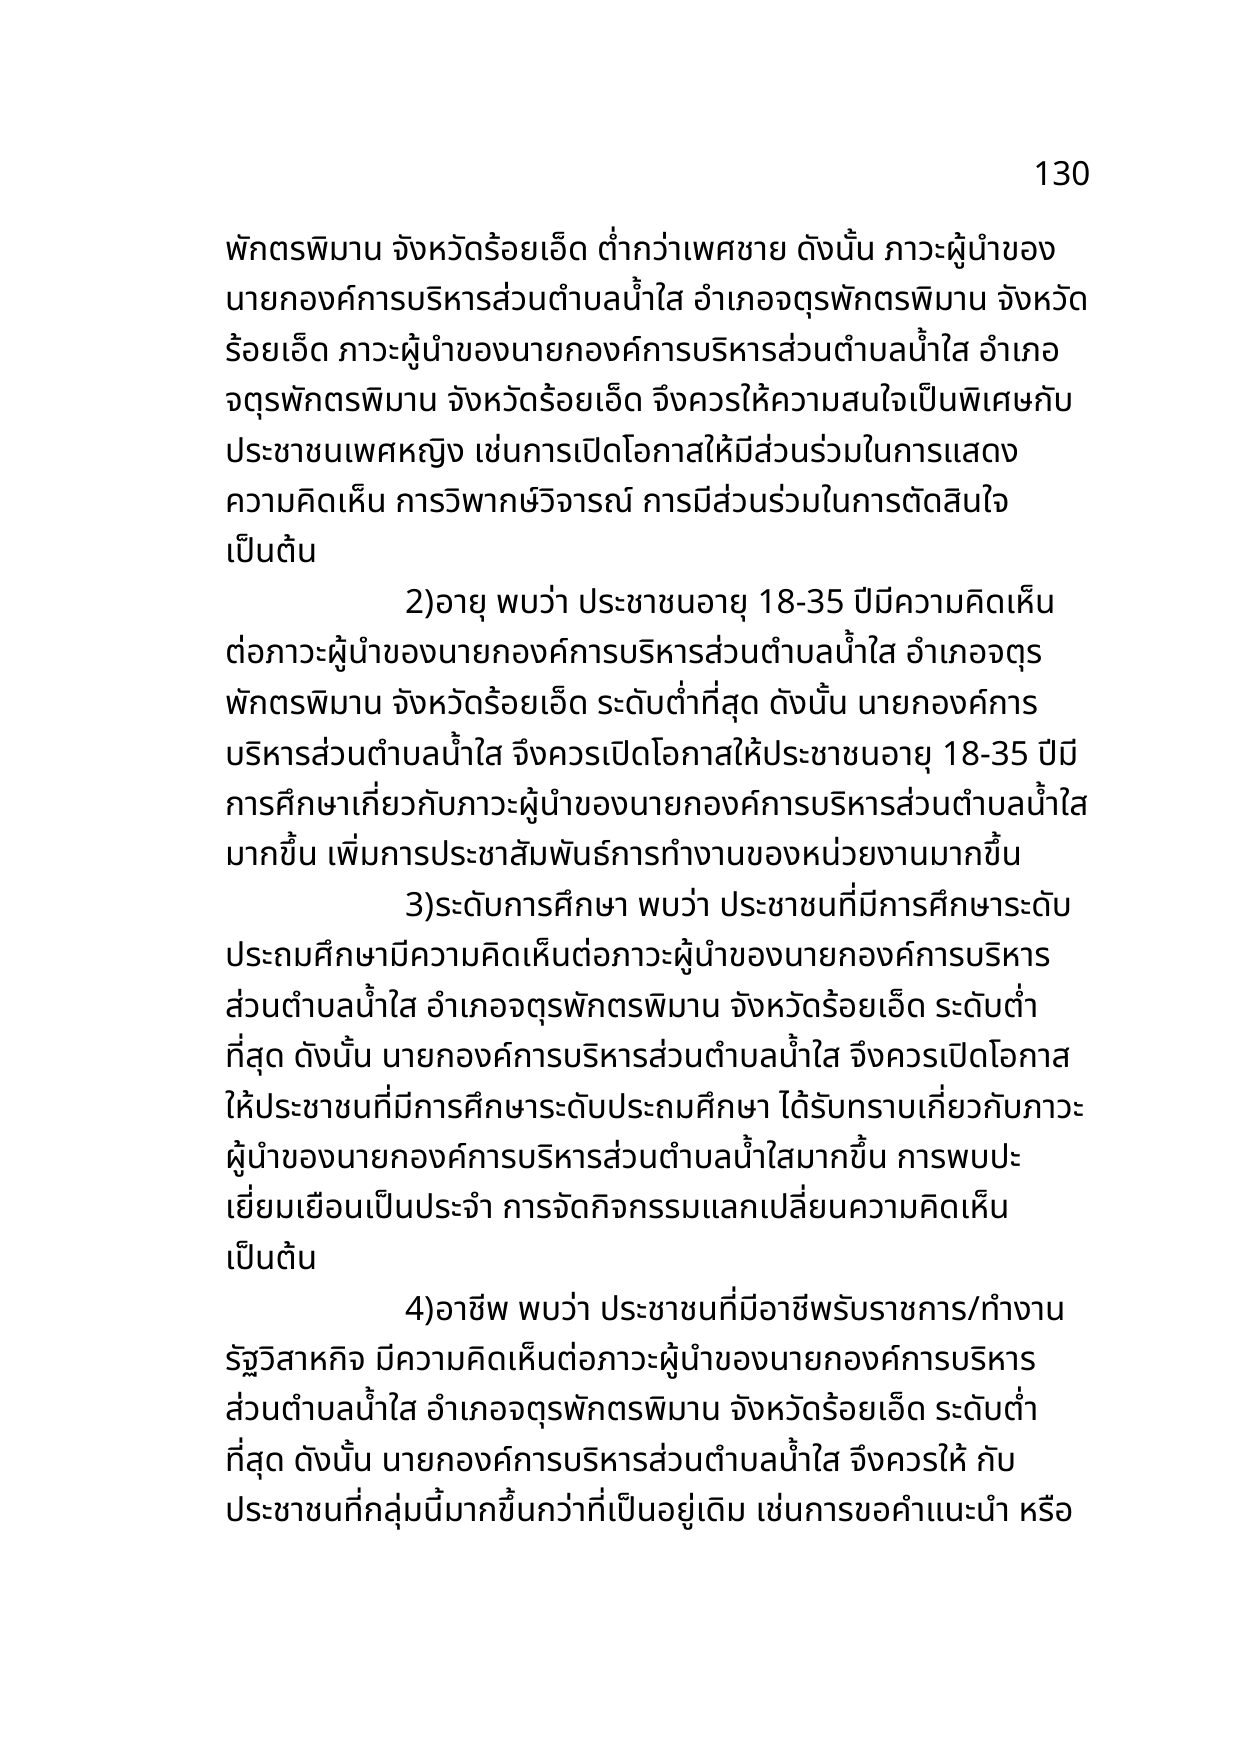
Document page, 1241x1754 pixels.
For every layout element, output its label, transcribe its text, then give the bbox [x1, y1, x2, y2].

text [225, 1284, 1090, 1537]
text 3) ระดับการศึกษา พบว่า ประชาชนที่มีการศึกษาระดับประถมศึกษามีความคิดเห็นต่อภาวะผู้นำของนายกองค์การบริหารส่วนตำบลน้ำใส อำเภอจตุรพักตรพิมาน จังหวัดร้อยเอ็ด ระดับต่ำที่สุด ดังนั้น นายกองค์การบริหารส่วนตำบลน้ำใส จึงควรเปิดโอกาสให้ประชาชนที่มีการศึกษาระดับประถมศึกษา ได้รับทราบเกี่ยวกับภาวะผู้นำของนายกองค์การบริหารส่วนตำบลน้ำใสมากขึ้น การพบปะเยี่ยมเยือนเป็นประจำ การจัดกิจกรรมแลกเปลี่ยนความคิดเห็น เป็นต้น [225, 881, 1090, 1284]
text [225, 225, 1090, 578]
text 2) อายุ พบว่า ประชาชนอายุ 18-35 ปีมีความคิดเห็นต่อภาวะผู้นำของนายกองค์การบริหารส่วนตำบลน้ำใส อำเภอจตุรพักตรพิมาน จังหวัดร้อยเอ็ด ระดับต่ำที่สุด ดังนั้น นายกองค์การบริหารส่วนตำบลน้ำใส จึงควรเปิดโอกาสให้ประชาชนอายุ 18-35 ปีมี การศึกษาเกี่ยวกับภาวะผู้นำของนายกองค์การบริหารส่วนตำบลน้ำใสมากขึ้น เพิ่มการประชาสัมพันธ์การทำงานของหน่วยงานมากขึ้น [225, 578, 1090, 881]
